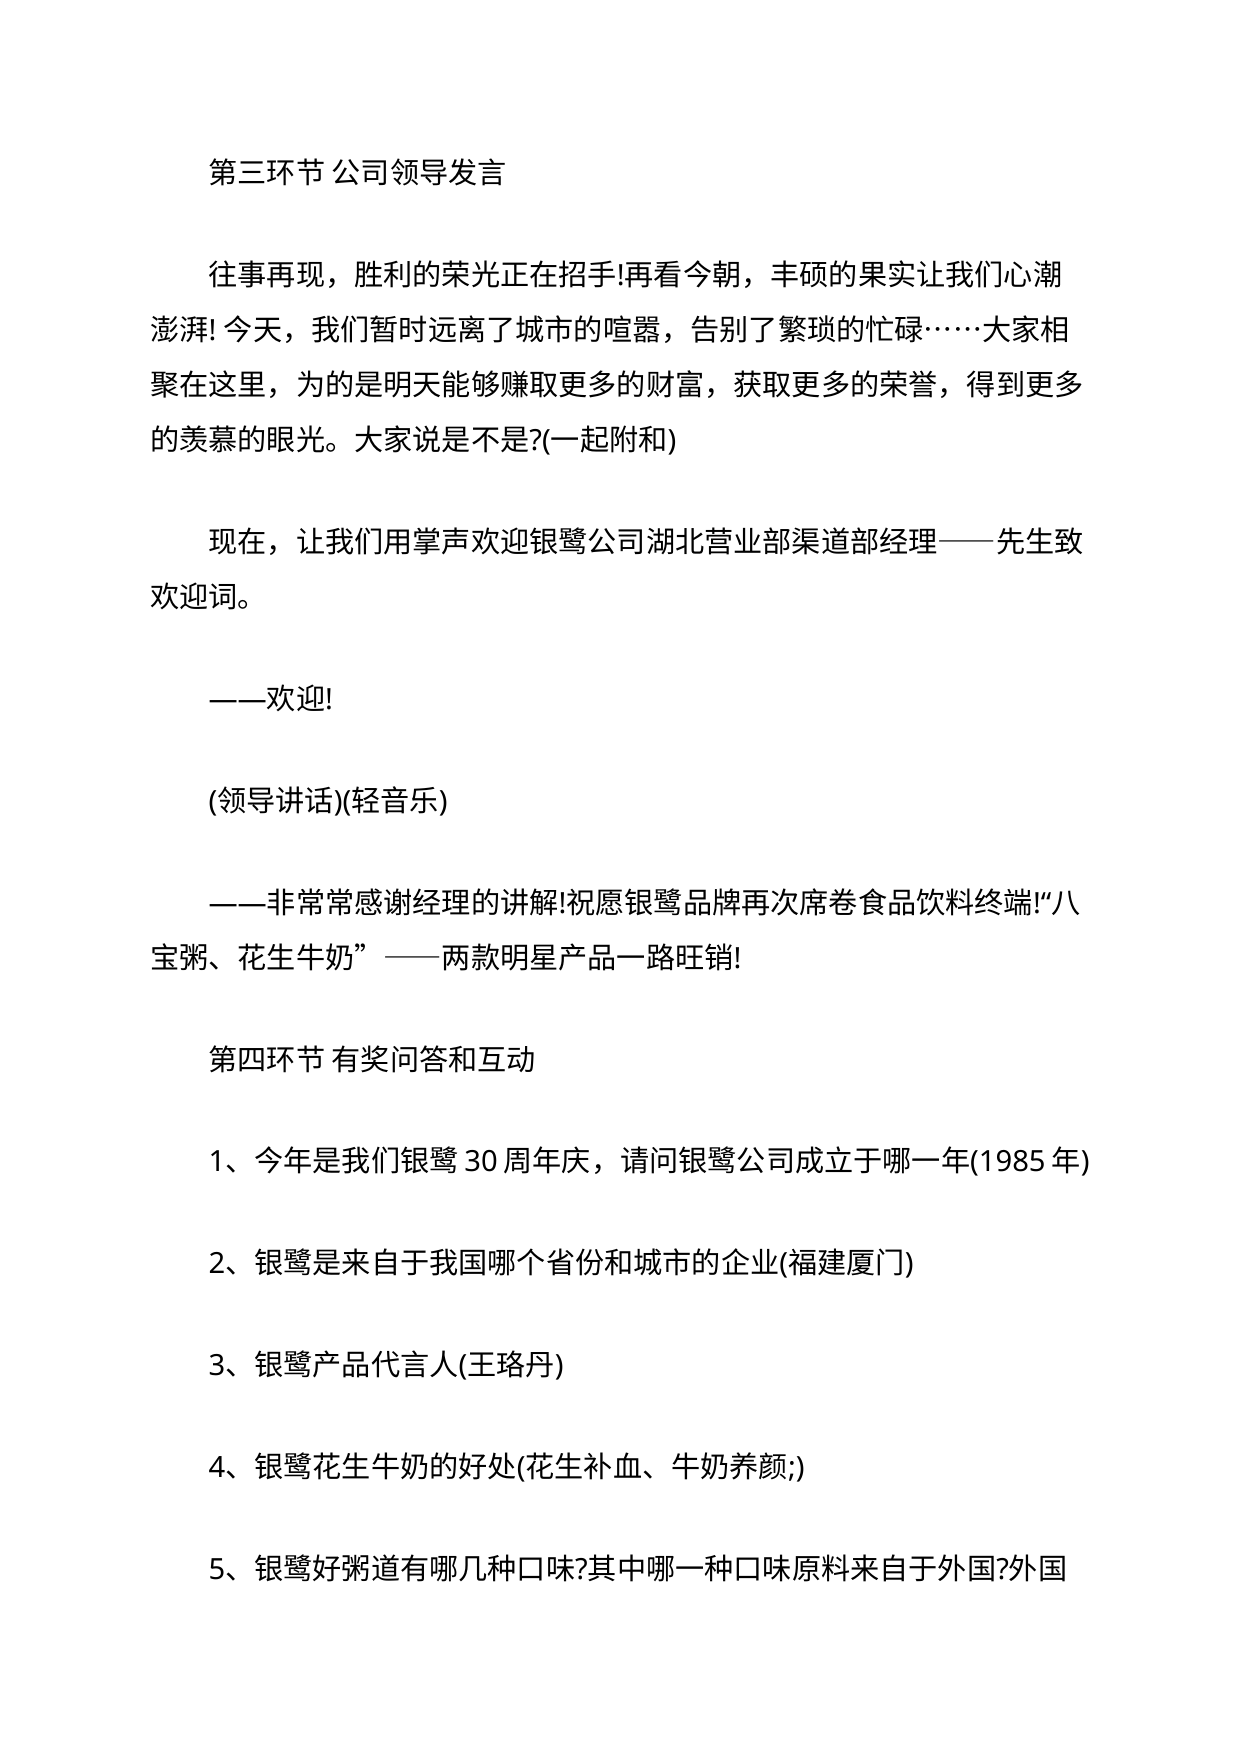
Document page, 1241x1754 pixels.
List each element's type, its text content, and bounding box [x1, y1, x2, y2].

text 第三环节 公司领导发言 [150, 150, 1090, 192]
text 第四环节 有奖问答和互动 [150, 1036, 1090, 1078]
text ——欢迎! [150, 675, 1090, 718]
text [150, 1546, 1090, 1588]
text (领导讲话)(轻音乐) [150, 777, 1090, 820]
text 往事再现，胜利的荣光正在招手!再看今朝，丰硕的果实让我们心潮澎湃! 今天，我们暂时远离了城市的喧嚣，告别了繁琐的忙碌……大家相聚在这里，为的是明天能够赚取更多的财富，获取更多的荣誉，得到更多的羡慕的眼光。大家说是不是?(一起附和) [150, 252, 1090, 459]
text ——非常常感谢经理的讲解!祝愿银鹭品牌再次席卷食品饮料终端!“八宝粥、花生牛奶”——两款明星产品一路旺销! [150, 879, 1090, 977]
text 现在，让我们用掌声欢迎银鹭公司湖北营业部渠道部经理——先生致欢迎词。 [150, 519, 1090, 616]
text 3、银鹭产品代言人(王珞丹) [150, 1342, 1090, 1384]
text 2、银鹭是来自于我国哪个省份和城市的企业(福建厦门) [150, 1240, 1090, 1282]
text 1、今年是我们银鹭30周年庆，请问银鹭公司成立于哪一年(1985年) [150, 1138, 1090, 1180]
text 4、银鹭花生牛奶的好处(花生补血、牛奶养颜;) [150, 1444, 1090, 1486]
